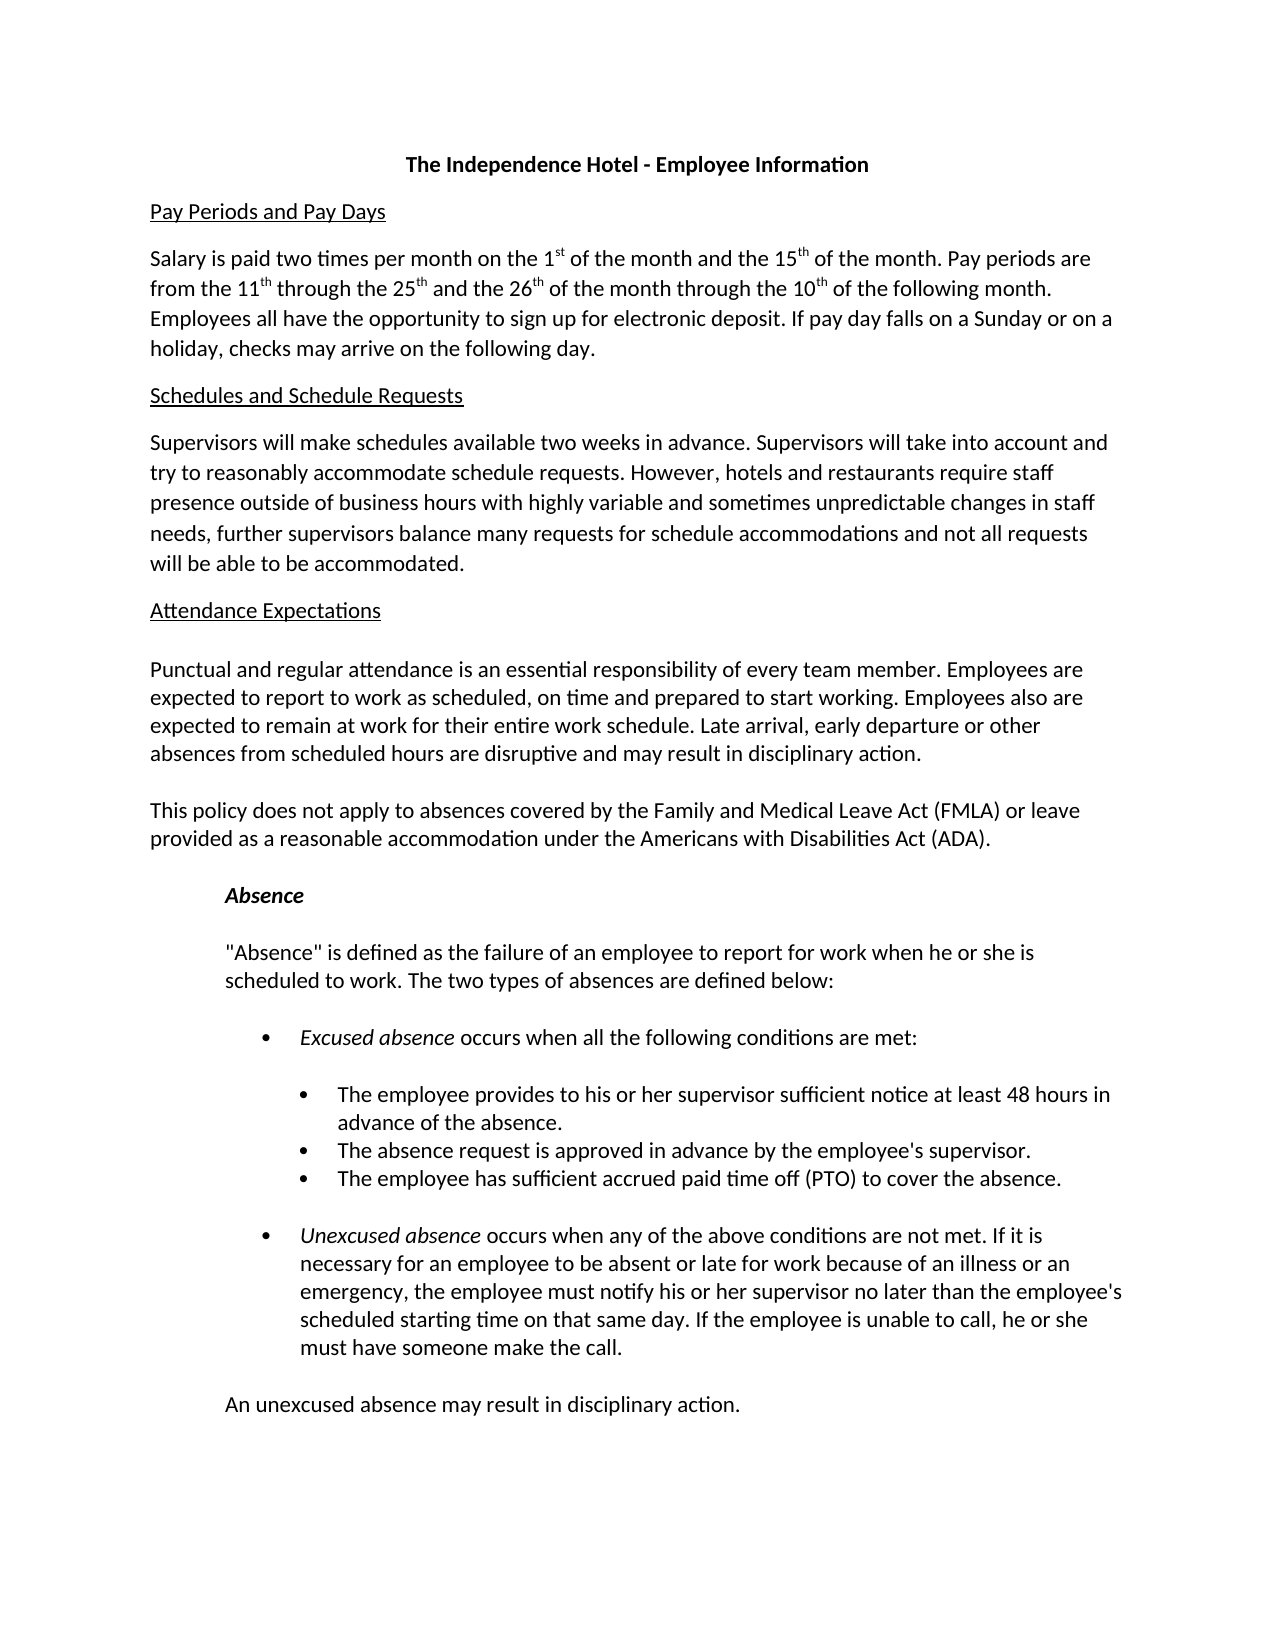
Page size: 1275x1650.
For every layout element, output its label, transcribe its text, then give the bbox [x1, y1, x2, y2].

text Salary is paid two times per month on the 1st of the month and the 15th of the month. Pay periods are from the 11th through the 25th and the 26th of the month through the 10th of the following month. Employees all have the opportunity to sign up for electronic deposit. If pay day falls on a Sunday or on a holiday, checks may arrive on the following day. [150, 244, 1125, 362]
list The employee provides to his or her supervisor sufficient notice at least 48 hours in advance of the absence. [300, 1080, 1125, 1136]
text This policy does not apply to absences covered by the Family and Medical Leave Act (FMLA) or leave provided as a reasonable accommodation under the Americans with Disabilities Act (ADA). [150, 796, 1125, 852]
text Absence "Absence" is defined as the failure of an employee to report for work when he or she is scheduled to work. The two types of absences are defined below: [225, 882, 1125, 994]
text An unexcused absence may result in disciplinary action. [225, 1391, 1125, 1419]
text Pay Periods and Pay Days [150, 197, 1125, 225]
list The absence request is approved in advance by the employee's supervisor. [300, 1136, 1125, 1164]
text Supervisors will make schedules available two weeks in advance. Supervisors will take into account and try to reasonably accommodate schedule requests. However, hotels and restaurants require staff presence outside of business hours with highly variable and sometimes unpredictable changes in staff needs, further supervisors balance many requests for schedule accommodations and not all requests will be able to be accommodated. [150, 428, 1125, 577]
list The employee has sufficient accrued paid time off (PTO) to cover the absence. [300, 1164, 1125, 1192]
list Unexcused absence occurs when any of the above conditions are not met. If it is necessary for an employee to be absent or late for work because of an illness or an emergency, the employee must notify his or her supervisor no later than the employee's scheduled starting time on that same day. If the employee is unable to call, he or she must have someone make the call. [262, 1221, 1125, 1361]
text Punctual and regular attendance is an essential responsibility of every team member. Employees are expected to report to work as scheduled, on time and prepared to start working. Employees also are expected to remain at work for their entire work schedule. Late arrival, early departure or other absences from scheduled hours are disruptive and may result in disciplinary action. [150, 655, 1125, 767]
text Attendance Expectations [150, 596, 1125, 624]
text The Independence Hotel - Employee Information [150, 150, 1125, 178]
text Schedules and Schedule Requests [150, 381, 1125, 409]
list Excused absence occurs when all the following conditions are met: [262, 1023, 1125, 1051]
